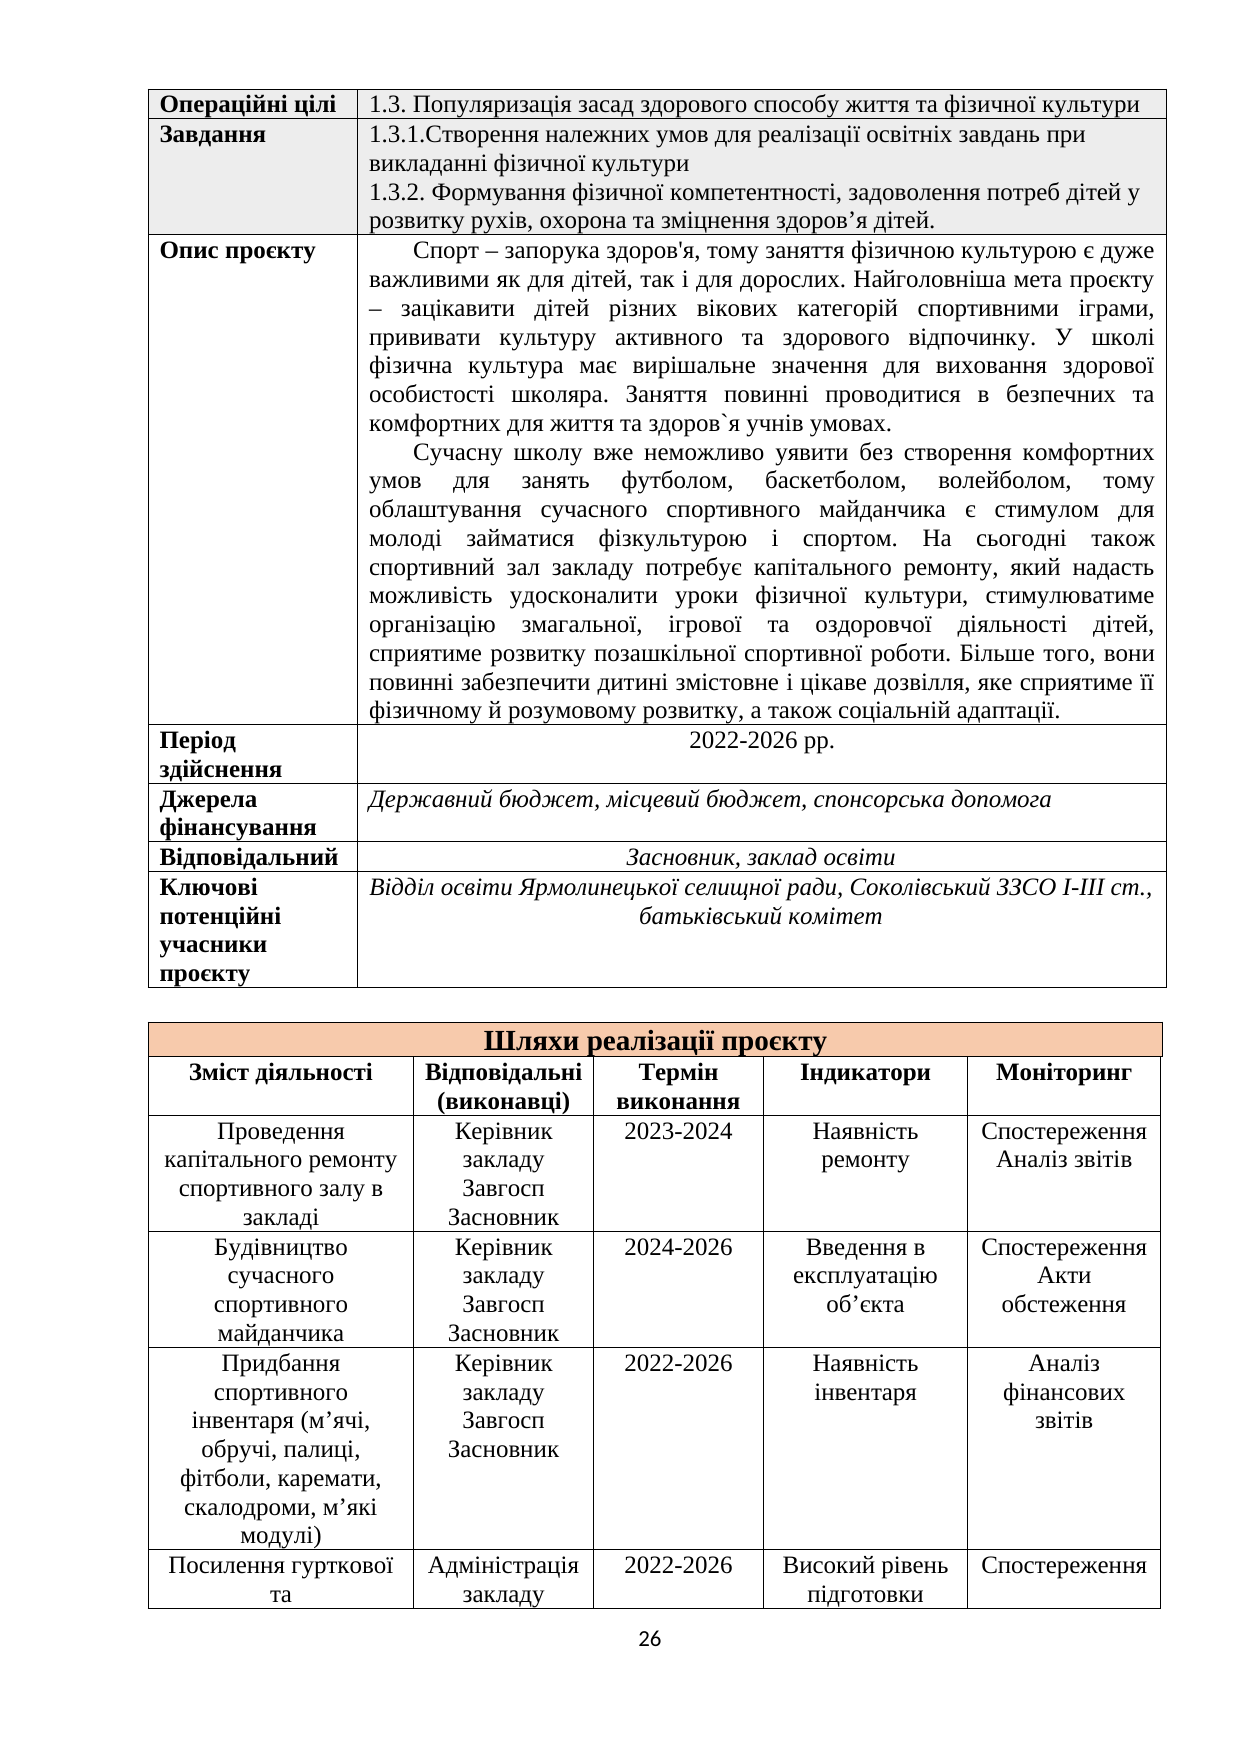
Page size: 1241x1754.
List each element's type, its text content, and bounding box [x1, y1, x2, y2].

table_cell Зміст діяльності [149, 1057, 413, 1115]
table_cell Спорт – запорука здоров'я, тому заняття фізичною культурою є дуже важливими як для дітей, так і для дорослих. Найголовніша мета проєкту – зацікавити дітей різних вікових категорій спортивними іграми, прививати культуру активного та здорового відпочинку. У школі фізична культура має вирішальне значення для виховання здорової особистості школяра. Заняття повинні проводитися в безпечних та комфортних для життя та здоров`я учнів умовах. Сучасну школу вже неможливо уявити без створення комфортних умов для занять футболом, баскетболом, волейболом, тому облаштування сучасного спортивного майданчика є стимулом для молоді займатися фізкультурою і спортом. На сьогодні також спортивний зал закладу потребує капітального ремонту, який надасть можливість удосконалити уроки фізичної культури, стимулюватиме організацію змагальної, ігрової та оздоровчої діяльності дітей, сприятиме розвитку позашкільної спортивної роботи. Більше того, вони повинні забезпечити дитині змістовне і цікаве дозвілля, яке сприятиме її фізичному й розумовому розвитку, а також соціальній адаптації. [358, 235, 1166, 724]
table_cell Засновник, заклад освіти [358, 842, 1166, 871]
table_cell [764, 1550, 967, 1608]
table_cell 2024-2026 [594, 1232, 763, 1347]
table_cell Відділ освіти Ярмолинецької селищної ради, Соколівський ЗЗСО І-ІІІ ст., батьківський комітет [358, 872, 1166, 987]
table_cell Аналіз фінансових звітів [968, 1348, 1160, 1549]
table_cell Моніторинг [968, 1057, 1160, 1115]
table_header Шляхи реалізації проєкту [149, 1023, 1162, 1056]
table_cell Відповідальний [149, 842, 357, 871]
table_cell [149, 1550, 413, 1608]
table_cell 1.3.1.Створення належних умов для реалізації освітніх завдань при викладанні фізичної культури 1.3.2. Формування фізичної компетентності, задоволення потреб дітей у розвитку рухів, охорона та зміцнення здоров’я дітей. [358, 119, 1166, 234]
table_cell Індикатори [764, 1057, 967, 1115]
table_cell Керівник закладу Завгосп Засновник [414, 1232, 593, 1347]
table_cell Державний бюджет, місцевий бюджет, спонсорська допомога [358, 784, 1166, 841]
table_cell Термін виконання [594, 1057, 763, 1115]
table_cell Завдання [149, 119, 357, 234]
table_cell Керівник закладу Завгосп Засновник [414, 1348, 593, 1549]
table_cell 2022-2026 [594, 1348, 763, 1549]
table_cell 2022-2026 рр. [358, 725, 1166, 783]
table_cell Операційні цілі [149, 90, 357, 118]
table_cell 2023-2024 [594, 1116, 763, 1231]
table_cell Придбання спортивного інвентаря (м’ячі, обручі, палиці, фітболи, каремати, скалодроми, м’які модулі) [149, 1348, 413, 1549]
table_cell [414, 1550, 593, 1608]
table_cell 1.3. Популяризація засад здорового способу життя та фізичної культури [358, 90, 1166, 118]
table_cell Період здійснення [149, 725, 357, 783]
table_cell Спостереження Акти обстеження [968, 1232, 1160, 1347]
table_cell Введення в експлуатацію об’єкта [764, 1232, 967, 1347]
table_cell Опис проєкту [149, 235, 357, 724]
table_cell Ключові потенційні учасники проєкту [149, 872, 357, 987]
table_cell Будівництво сучасного спортивного майданчика [149, 1232, 413, 1347]
table_cell Спостереження [968, 1550, 1160, 1608]
table_cell Наявність ремонту [764, 1116, 967, 1231]
table_cell Відповідальні (виконавці) [414, 1057, 593, 1115]
table_cell Керівник закладу Завгосп Засновник [414, 1116, 593, 1231]
table_cell 2022-2026 [594, 1550, 763, 1608]
table_cell Наявність інвентаря [764, 1348, 967, 1549]
table_cell Проведення капітального ремонту спортивного залу в закладі [149, 1116, 413, 1231]
table_cell Спостереження Аналіз звітів [968, 1116, 1160, 1231]
table_cell Джерела фінансування [149, 784, 357, 841]
